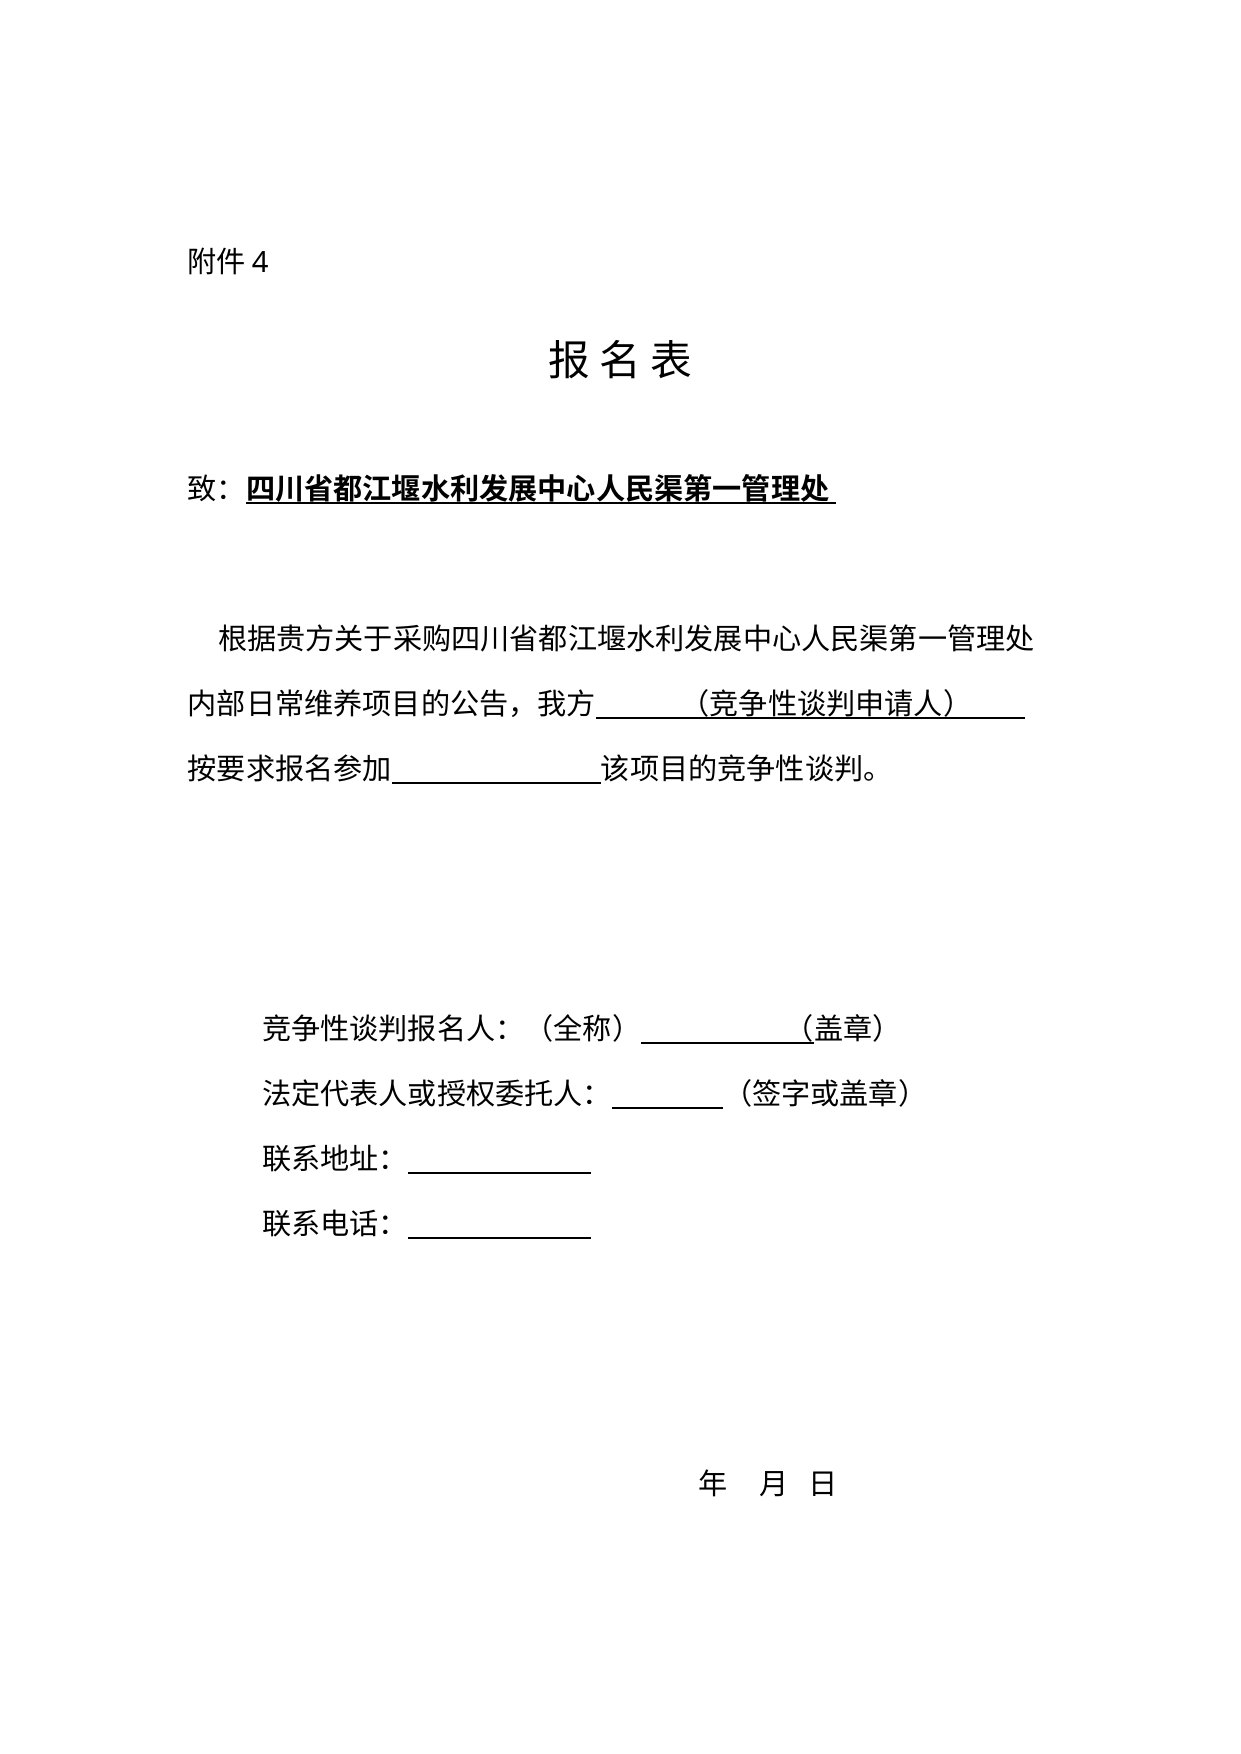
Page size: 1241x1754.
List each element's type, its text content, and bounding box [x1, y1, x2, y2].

text 附件4 [187, 227, 1053, 292]
text 联系电话： [187, 1189, 1053, 1254]
text 竞争性谈判报名人：（全称） （盖章） [187, 994, 1053, 1059]
text 年 月 日 [187, 1449, 965, 1514]
text 报 名 表 [187, 324, 1053, 389]
text 联系地址： [187, 1124, 1053, 1189]
text 根据贵方关于采购四川省都江堰水利发展中心人民渠第一管理处内部日常维养项目的公告，我方 （竞争性谈判申请人） 按要求报名参加 该项目的竞争性谈判。 [187, 604, 1053, 799]
text 致：四川省都江堰水利发展中心人民渠第一管理处 [187, 454, 1053, 519]
text 法定代表人或授权委托人： （签字或盖章） [187, 1059, 1053, 1124]
